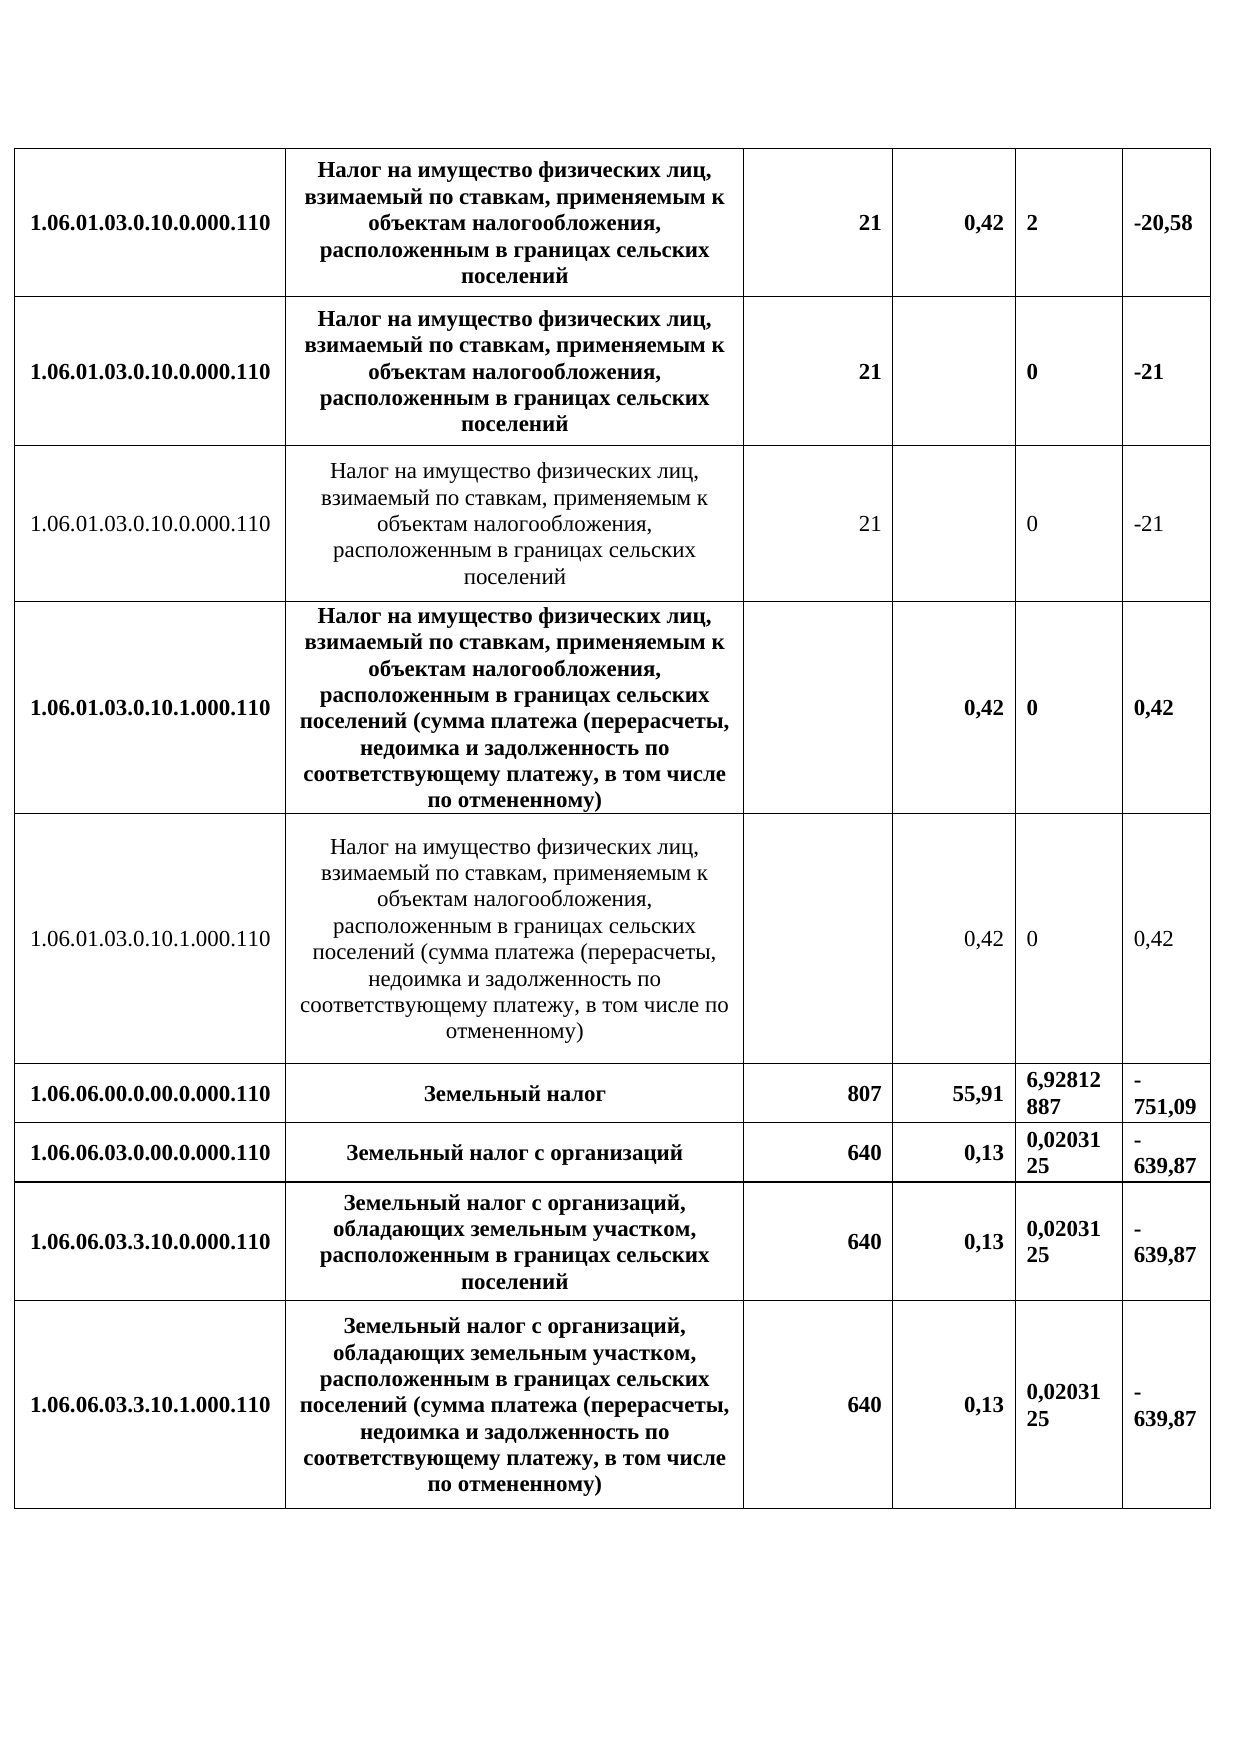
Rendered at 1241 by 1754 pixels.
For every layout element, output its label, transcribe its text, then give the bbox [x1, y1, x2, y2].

table_cell 1.06.01.03.0.10.1.000.110 [15, 602, 285, 813]
table_cell 0,42 [1123, 602, 1210, 813]
table_cell 21 [744, 149, 892, 296]
table_cell 1.06.01.03.0.10.0.000.110 [15, 149, 285, 296]
table_cell 0,42 [1123, 814, 1210, 1063]
table_cell 0 [1016, 814, 1122, 1063]
table_cell 21 [744, 297, 892, 444]
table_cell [15, 1301, 285, 1508]
table_cell 1.06.01.03.0.10.1.000.110 [15, 814, 285, 1063]
table_cell 0,0203125 [1016, 1183, 1122, 1300]
table_cell 2 [1016, 149, 1122, 296]
table_cell 1.06.06.03.0.00.0.000.110 [15, 1123, 285, 1181]
table_cell 1.06.06.03.3.10.0.000.110 [15, 1183, 285, 1300]
table_cell 21 [744, 446, 892, 601]
table_cell 807 [744, 1064, 892, 1122]
table_cell -20,58 [1123, 149, 1210, 296]
table_cell [744, 814, 892, 1063]
table_cell 0 [1016, 297, 1122, 444]
table_cell 0,42 [893, 602, 1015, 813]
table_cell Земельный налог [286, 1064, 743, 1122]
table_cell -639,87 [1123, 1123, 1210, 1181]
table_cell -21 [1123, 297, 1210, 444]
table_cell Налог на имущество физических лиц, взимаемый по ставкам, применяемым к объектам налогообложения, расположенным в границах сельских поселений [286, 149, 743, 296]
table_cell 1.06.01.03.0.10.0.000.110 [15, 446, 285, 601]
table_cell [286, 1301, 743, 1508]
table_cell 55,91 [893, 1064, 1015, 1122]
table_cell 0,13 [893, 1301, 1015, 1508]
table_cell 0,42 [893, 814, 1015, 1063]
table_cell Налог на имущество физических лиц, взимаемый по ставкам, применяемым к объектам налогообложения, расположенным в границах сельских поселений (сумма платежа (перерасчеты, недоимка и задолженность по соответствующему платежу, в том числе по отмененному) [286, 602, 743, 813]
table_cell Налог на имущество физических лиц, взимаемый по ставкам, применяемым к объектам налогообложения, расположенным в границах сельских поселений [286, 446, 743, 601]
table_cell Земельный налог с организаций, обладающих земельным участком, расположенным в границах сельских поселений [286, 1183, 743, 1300]
table_cell 1.06.06.00.0.00.0.000.110 [15, 1064, 285, 1122]
table_cell 640 [744, 1301, 892, 1508]
table_cell 0,42 [893, 149, 1015, 296]
table_cell Налог на имущество физических лиц, взимаемый по ставкам, применяемым к объектам налогообложения, расположенным в границах сельских поселений [286, 297, 743, 444]
table_cell -751,09 [1123, 1064, 1210, 1122]
table_cell [893, 297, 1015, 444]
table_cell 640 [744, 1183, 892, 1300]
table_cell 1.06.01.03.0.10.0.000.110 [15, 297, 285, 444]
table_cell [744, 602, 892, 813]
table_cell 640 [744, 1123, 892, 1181]
table_cell 0 [1016, 602, 1122, 813]
table_cell -21 [1123, 446, 1210, 601]
table_cell Земельный налог с организаций [286, 1123, 743, 1181]
table_cell Налог на имущество физических лиц, взимаемый по ставкам, применяемым к объектам налогообложения, расположенным в границах сельских поселений (сумма платежа (перерасчеты, недоимка и задолженность по соответствующему платежу, в том числе по отмененному) [286, 814, 743, 1063]
table_cell 0 [1016, 446, 1122, 601]
table_cell 6,92812887 [1016, 1064, 1122, 1122]
table_cell 0,0203125 [1016, 1123, 1122, 1181]
table_cell 0,13 [893, 1123, 1015, 1181]
table_cell 0,0203125 [1016, 1301, 1122, 1508]
table_cell [893, 446, 1015, 601]
table_cell -639,87 [1123, 1301, 1210, 1508]
table_cell -639,87 [1123, 1183, 1210, 1300]
table_cell 0,13 [893, 1183, 1015, 1300]
